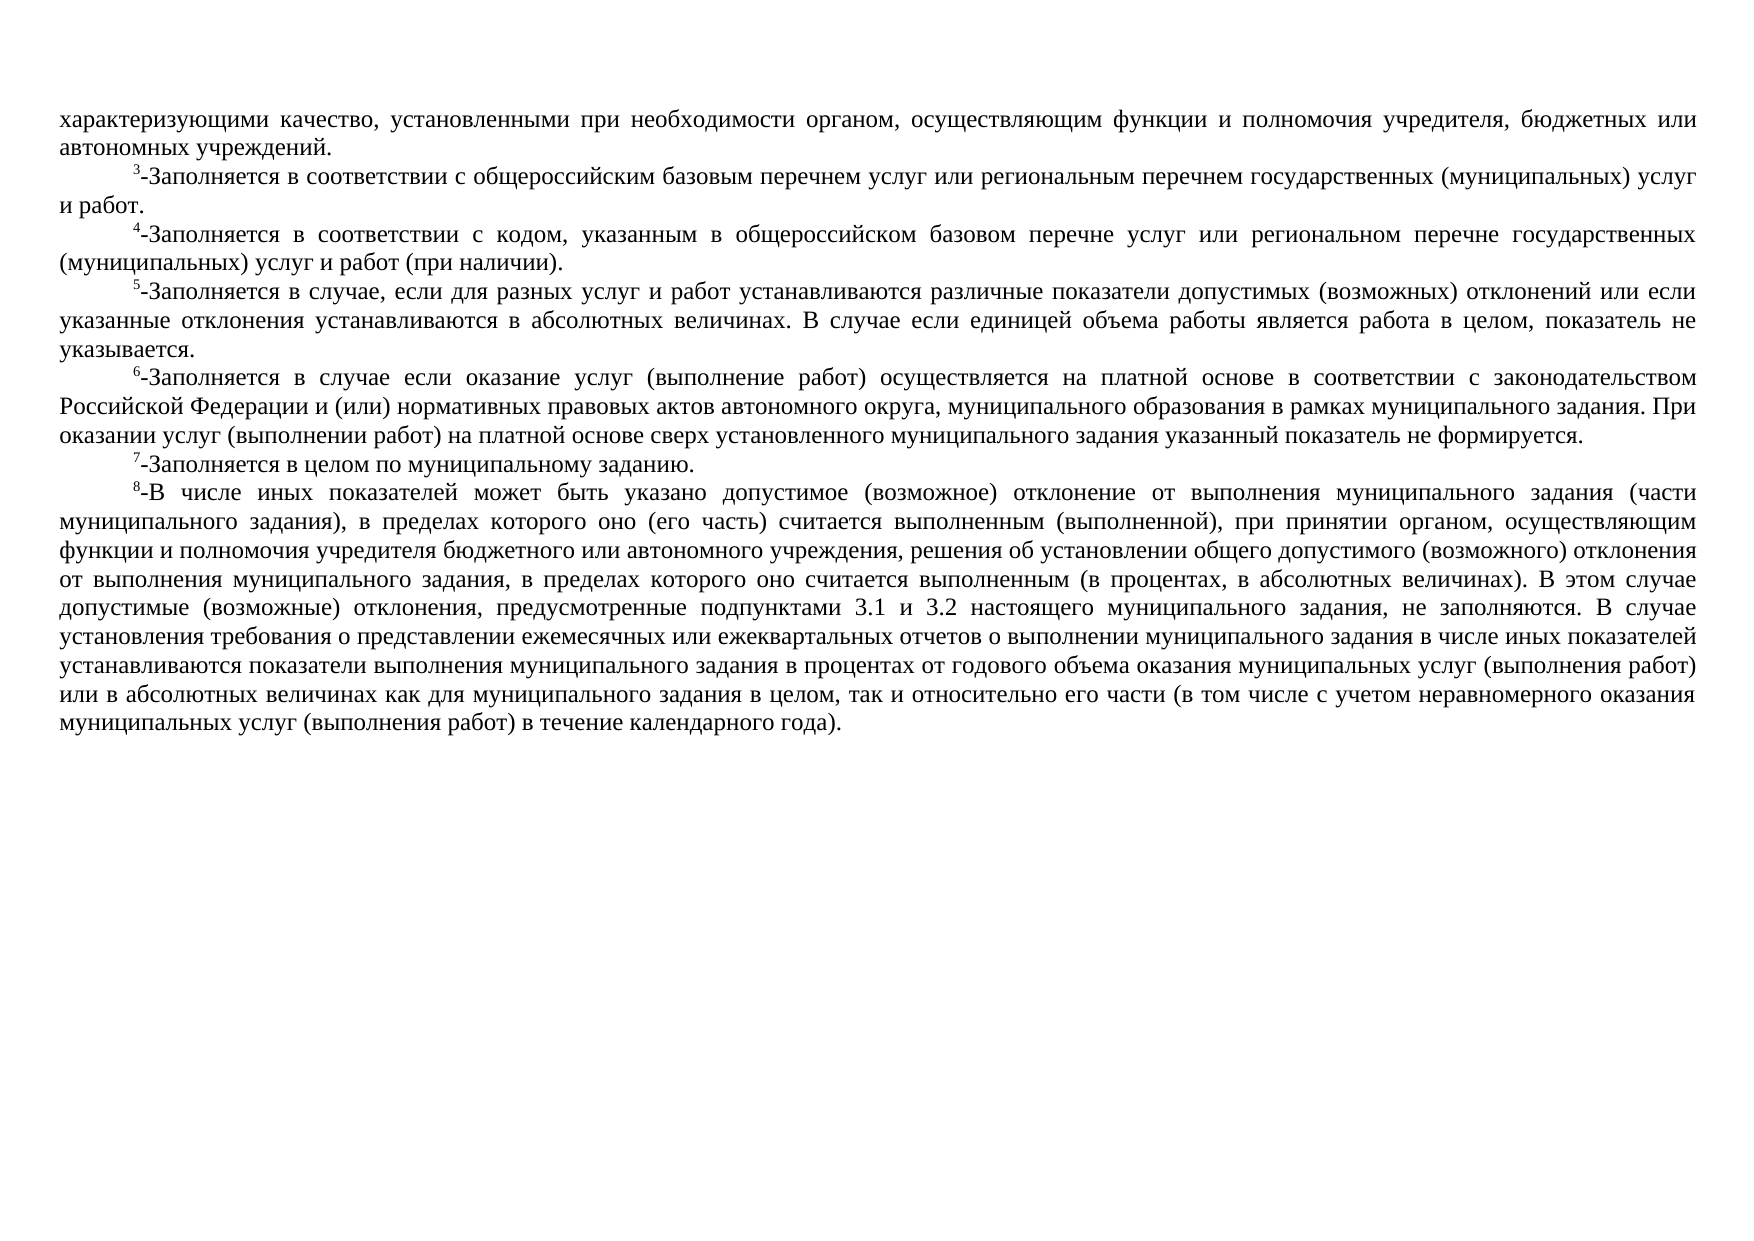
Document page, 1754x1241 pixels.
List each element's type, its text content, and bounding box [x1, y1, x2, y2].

text 4-Заполняется в соответствии с кодом, указанным в общероссийском базовом перечне услуг или региональном перечне государственных (муниципальных) услуг и работ (при наличии). [59, 219, 1698, 276]
text 7-Заполняется в целом по муниципальному заданию. [59, 449, 1698, 477]
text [59, 104, 1698, 161]
text 3-Заполняется в соответствии с общероссийским базовым перечнем услуг или региональным перечнем государственных (муниципальных) услуг и работ. [59, 161, 1698, 219]
text 5-Заполняется в случае, если для разных услуг и работ устанавливаются различные показатели допустимых (возможных) отклонений или если указанные отклонения устанавливаются в абсолютных величинах. В случае если единицей объема работы является работа в целом, показатель не указывается. [59, 276, 1698, 362]
text 6-Заполняется в случае если оказание услуг (выполнение работ) осуществляется на платной основе в соответствии с законодательством Российской Федерации и (или) нормативных правовых актов автономного округа, муниципального образования в рамках муниципального задания. При оказании услуг (выполнении работ) на платной основе сверх установленного муниципального задания указанный показатель не формируется. [59, 362, 1698, 449]
text 8-В числе иных показателей может быть указано допустимое (возможное) отклонение от выполнения муниципального задания (части муниципального задания), в пределах которого оно (его часть) считается выполненным (выполненной), при принятии органом, осуществляющим функции и полномочия учредителя бюджетного или автономного учреждения, решения об установлении общего допустимого (возможного) отклонения от выполнения муниципального задания, в пределах которого оно считается выполненным (в процентах, в абсолютных величинах). В этом случае допустимые (возможные) отклонения, предусмотренные подпунктами 3.1 и 3.2 настоящего муниципального задания, не заполняются. В случае установления требования о представлении ежемесячных или ежеквартальных отчетов о выполнении муниципального задания в числе иных показателей устанавливаются показатели выполнения муниципального задания в процентах от годового объема оказания муниципальных услуг (выполнения работ) или в абсолютных величинах как для муниципального задания в целом, так и относительно его части (в том числе с учетом неравномерного оказания муниципальных услуг (выполнения работ) в течение календарного года). [59, 477, 1698, 736]
